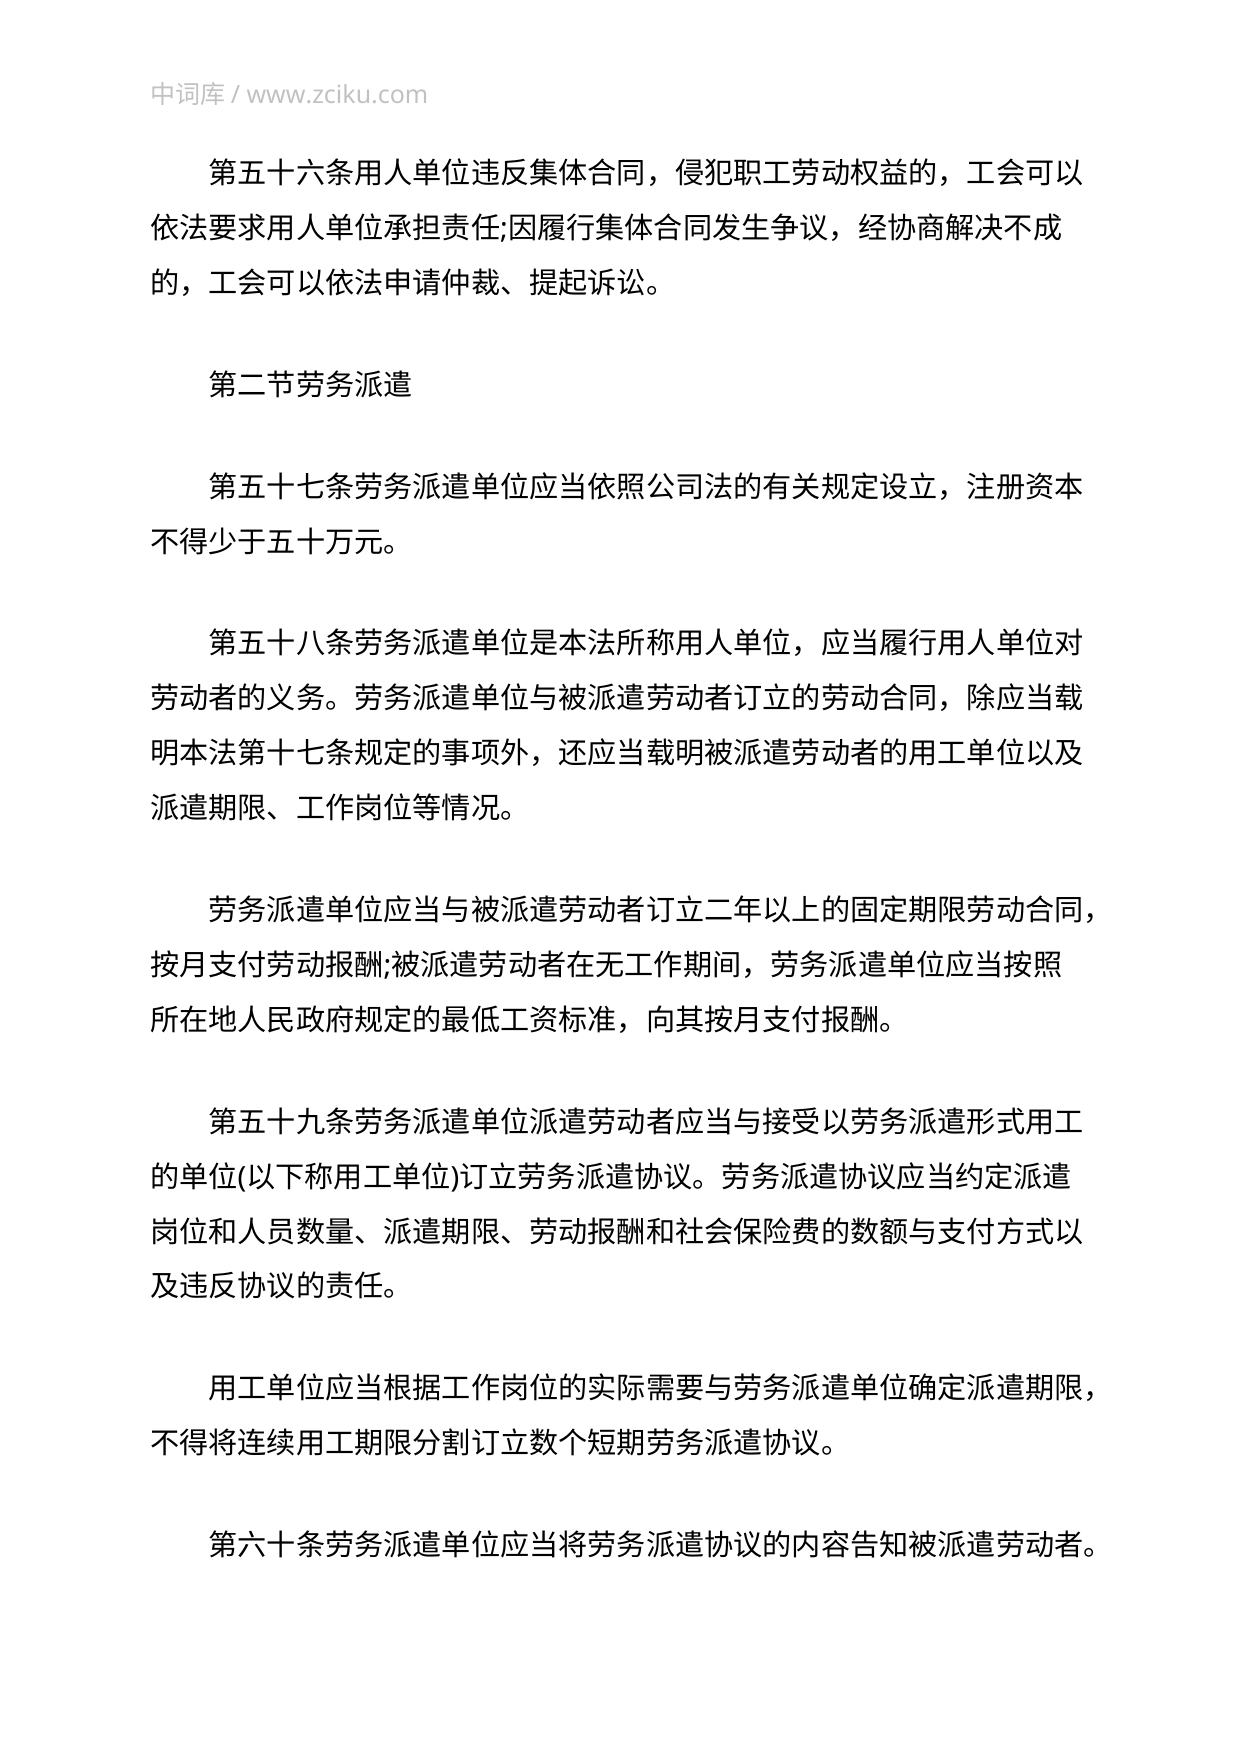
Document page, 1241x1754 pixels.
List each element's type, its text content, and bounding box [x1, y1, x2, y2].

text 第五十六条用人单位违反集体合同，侵犯职工劳动权益的，工会可以依法要求用人单位承担责任;因履行集体合同发生争议，经协商解决不成的，工会可以依法申请仲裁、提起诉讼。 [150, 150, 1090, 302]
text 第二节劳务派遣 [150, 362, 1090, 404]
text 第六十条劳务派遣单位应当将劳务派遣协议的内容告知被派遣劳动者。 [150, 1521, 1090, 1564]
text 第五十七条劳务派遣单位应当依照公司法的有关规定设立，注册资本不得少于五十万元。 [150, 463, 1090, 561]
text 劳务派遣单位应当与被派遣劳动者订立二年以上的固定期限劳动合同，按月支付劳动报酬;被派遣劳动者在无工作期间，劳务派遣单位应当按照所在地人民政府规定的最低工资标准，向其按月支付报酬。 [150, 887, 1090, 1039]
text 第五十八条劳务派遣单位是本法所称用人单位，应当履行用人单位对劳动者的义务。劳务派遣单位与被派遣劳动者订立的劳动合同，除应当载明本法第十七条规定的事项外，还应当载明被派遣劳动者的用工单位以及派遣期限、工作岗位等情况。 [150, 620, 1090, 827]
text 用工单位应当根据工作岗位的实际需要与劳务派遣单位确定派遣期限，不得将连续用工期限分割订立数个短期劳务派遣协议。 [150, 1365, 1090, 1462]
text 第五十九条劳务派遣单位派遣劳动者应当与接受以劳务派遣形式用工的单位(以下称用工单位)订立劳务派遣协议。劳务派遣协议应当约定派遣岗位和人员数量、派遣期限、劳动报酬和社会保险费的数额与支付方式以及违反协议的责任。 [150, 1098, 1090, 1305]
